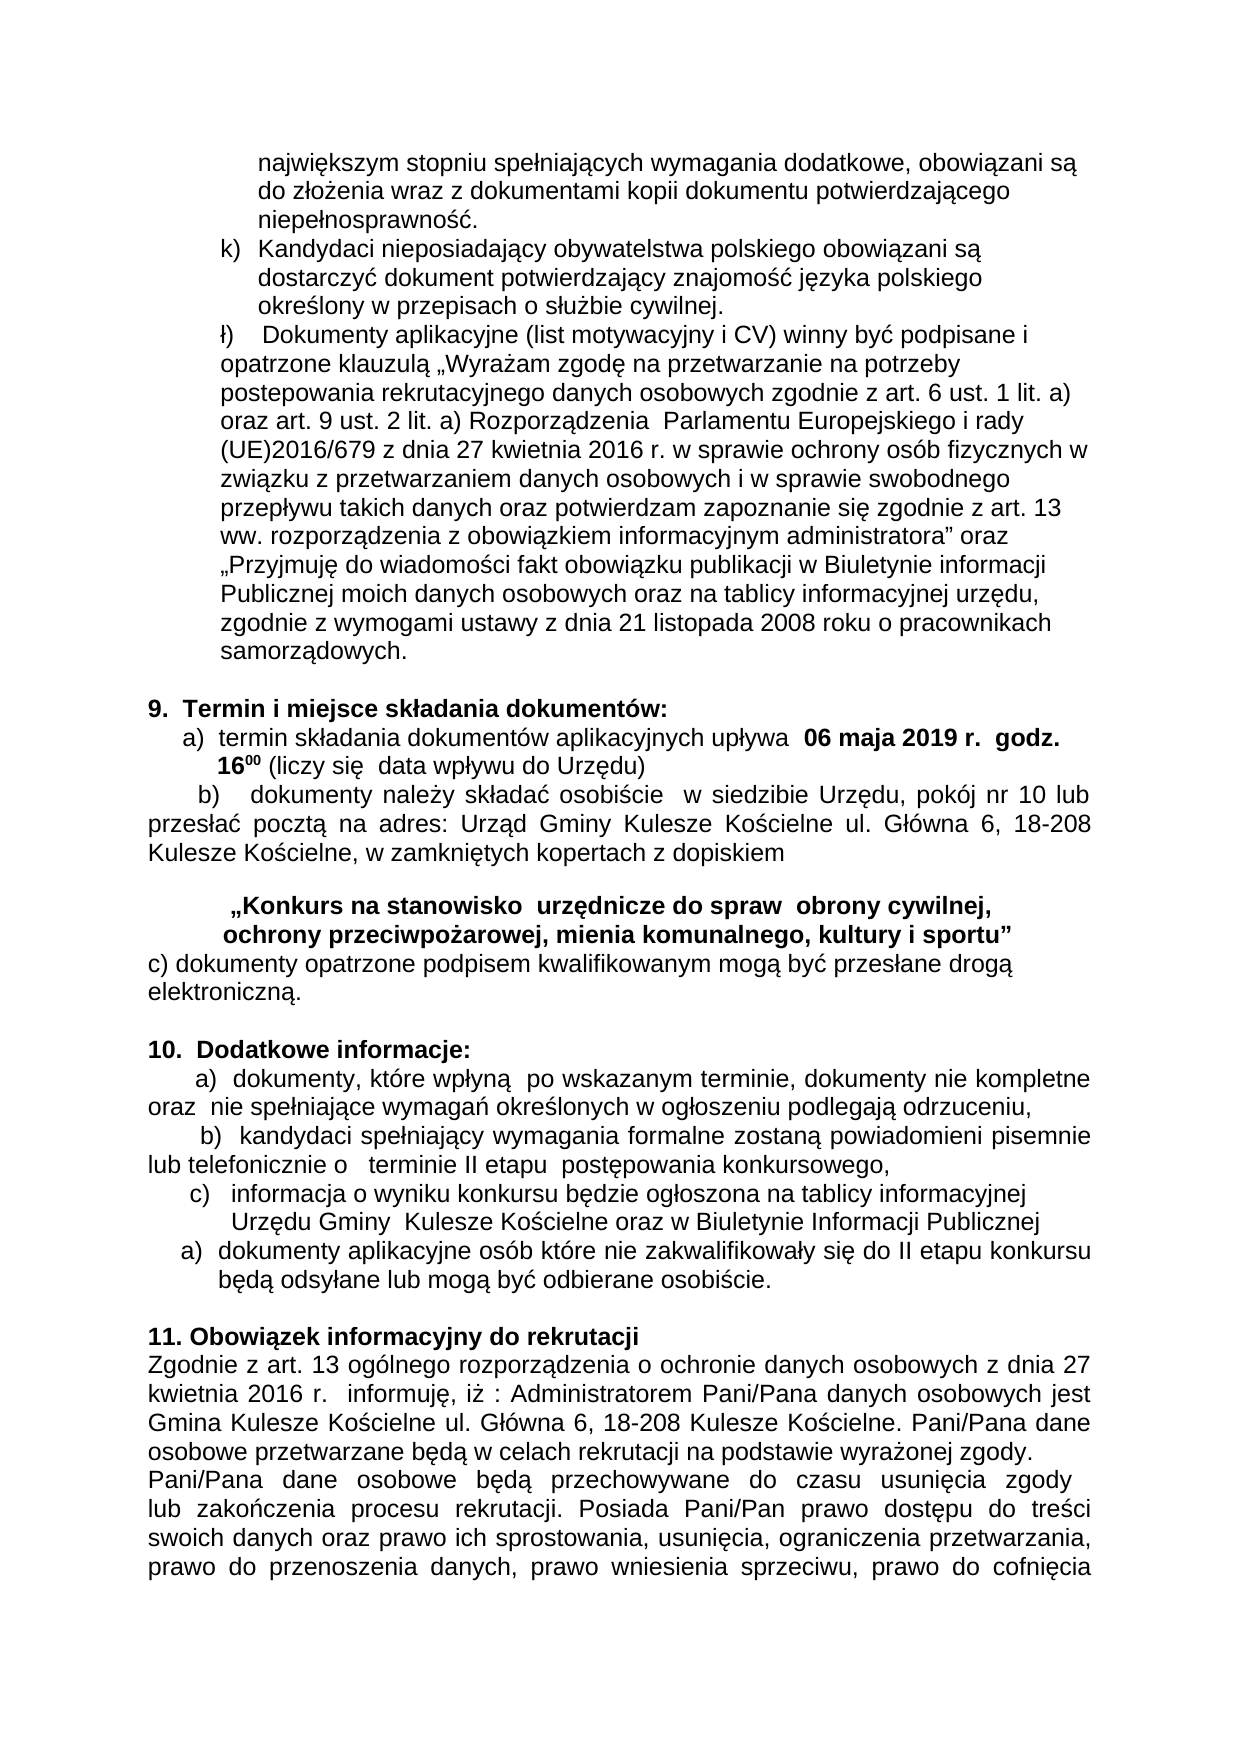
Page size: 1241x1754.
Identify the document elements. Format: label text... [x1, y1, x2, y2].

text b) kandydaci spełniający wymagania formalne zostaną powiadomieni pisemnie lub telefonicznie o terminie II etapu postępowania konkursowego, [148, 1121, 1093, 1179]
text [148, 1465, 1093, 1580]
list Kandydaci nieposiadający obywatelstwa polskiego obowiązani są dostarczyć dokument potwierdzający znajomość języka polskiego określony w przepisach o służbie cywilnej. [220, 234, 1093, 320]
text 10. Dodatkowe informacje: [148, 1035, 1093, 1064]
list dokumenty aplikacyjne osób które nie zakwalifikowały się do II etapu konkursu będą odsyłane lub mogą być odbierane osobiście. [180, 1236, 1093, 1294]
text Urzędu Gminy Kulesze Kościelne oraz w Biuletynie Informacji Publicznej [148, 1207, 1093, 1236]
text 9. Termin i miejsce składania dokumentów: [148, 694, 1093, 723]
text c) informacja o wyniku konkursu będzie ogłoszona na tablicy informacyjnej [148, 1179, 1093, 1207]
text a) dokumenty, które wpłyną po wskazanym terminie, dokumenty nie kompletne oraz nie spełniające wymagań określonych w ogłoszeniu podlegają odrzuceniu, [148, 1064, 1093, 1121]
text a) termin składania dokumentów aplikacyjnych upływa 06 maja 2019 r. godz. [148, 723, 1093, 751]
text b) dokumenty należy składać osobiście w siedzibie Urzędu, pokój nr 10 lub przesłać pocztą na adres: Urząd Gminy Kulesze Kościelne ul. Główna 6, 18-208 Kulesze Kościelne, w zamkniętych kopertach z dopiskiem [148, 780, 1093, 866]
text ł) Dokumenty aplikacyjne (list motywacyjny i CV) winny być podpisane i opatrzone klauzulą „Wyrażam zgodę na przetwarzanie na potrzeby postepowania rekrutacyjnego danych osobowych zgodnie z art. 6 ust. 1 lit. a) oraz art. 9 ust. 2 lit. a) Rozporządzenia Parlamentu Europejskiego i rady (UE)2016/679 z dnia 27 kwietnia 2016 r. w sprawie ochrony osób fizycznych w związku z przetwarzaniem danych osobowych i w sprawie swobodnego przepływu takich danych oraz potwierdzam zapoznanie się zgodnie z art. 13 ww. rozporządzenia z obowiązkiem informacyjnym administratora” oraz „Przyjmuję do wiadomości fakt obowiązku publikacji w Biuletynie informacji Publicznej moich danych osobowych oraz na tablicy informacyjnej urzędu, zgodnie z wymogami ustawy z dnia 21 listopada 2008 roku o pracownikach samorządowych. [220, 320, 1093, 665]
text c) dokumenty opatrzone podpisem kwalifikowanym mogą być przesłane drogą elektroniczną. [148, 949, 1093, 1006]
text Zgodnie z art. 13 ogólnego rozporządzenia o ochronie danych osobowych z dnia 27 kwietnia 2016 r. informuję, iż : Administratorem Pani/Pana danych osobowych jest Gmina Kulesze Kościelne ul. Główna 6, 18-208 Kulesze Kościelne. Pani/Pana dane osobowe przetwarzane będą w celach rekrutacji na podstawie wyrażonej zgody. [148, 1350, 1093, 1465]
text 1600 (liczy się data wpływu do Urzędu) [148, 751, 1093, 780]
text 11. Obowiązek informacyjny do rekrutacji [148, 1322, 1093, 1350]
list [220, 148, 1093, 234]
text „Konkurs na stanowisko urzędnicze do spraw obrony cywilnej, ochrony przeciwpożarowej, mienia komunalnego, kultury i sportu” [223, 891, 1093, 949]
